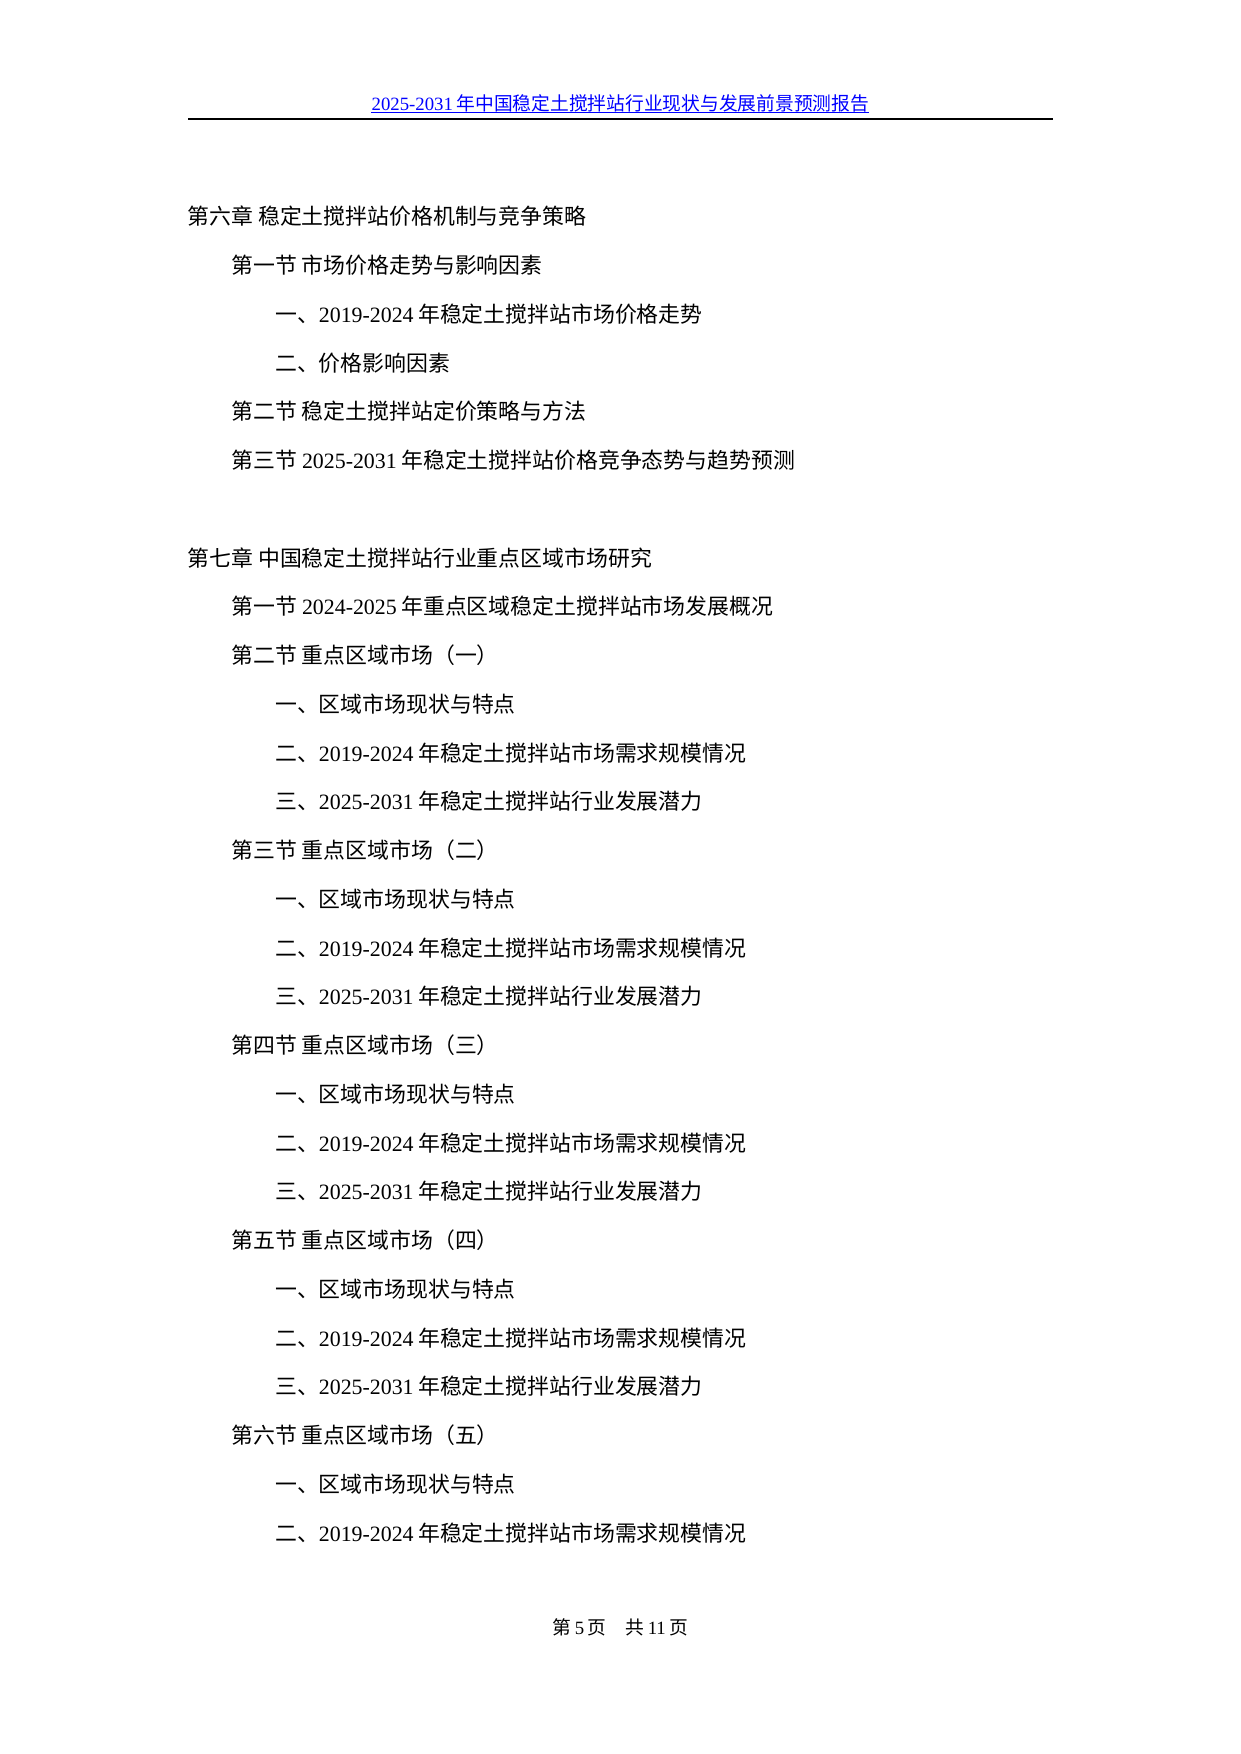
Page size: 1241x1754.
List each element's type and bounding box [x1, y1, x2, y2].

text [187, 150, 1053, 1548]
